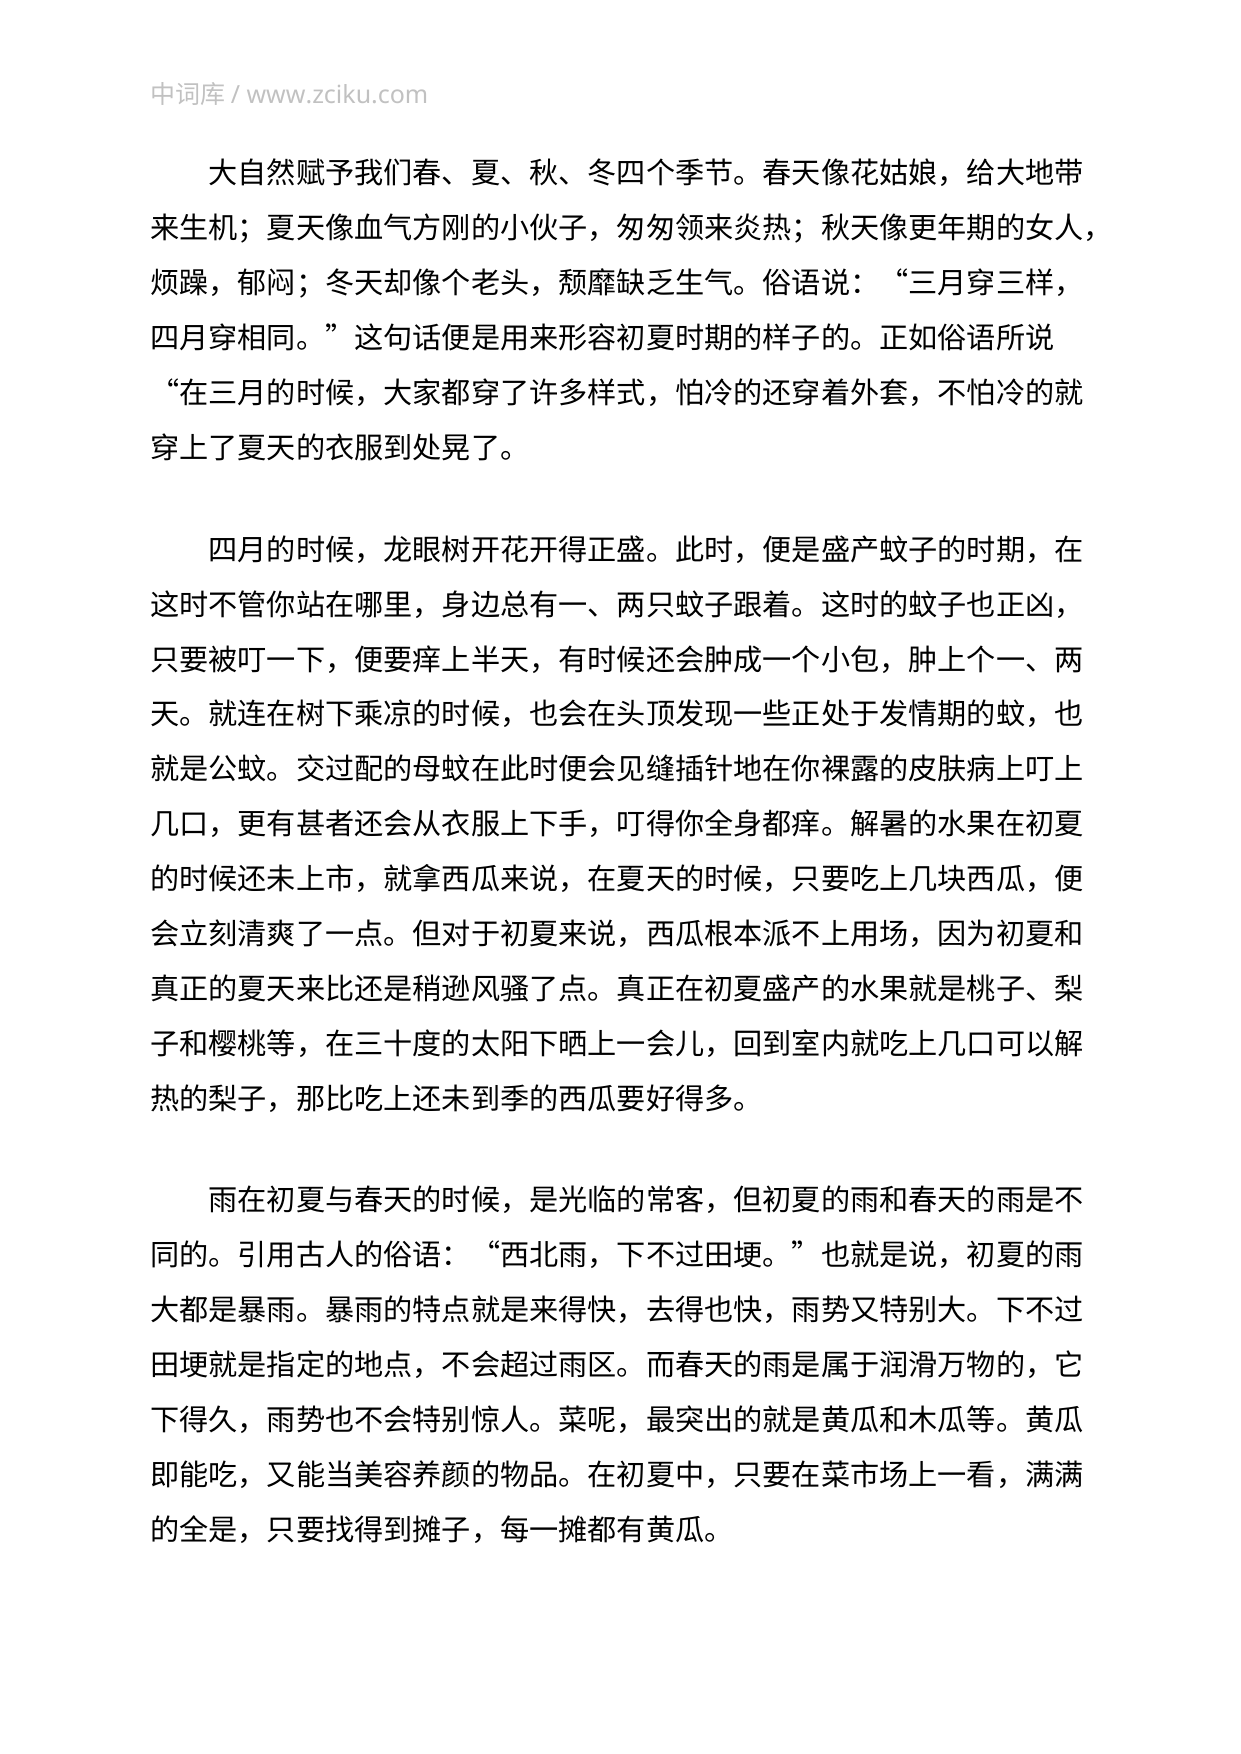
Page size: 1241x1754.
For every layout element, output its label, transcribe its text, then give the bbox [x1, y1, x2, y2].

text 四月的时候，龙眼树开花开得正盛。此时，便是盛产蚊子的时期，在这时不管你站在哪里，身边总有一、两只蚊子跟着。这时的蚊子也正凶，只要被叮一下，便要痒上半天，有时候还会肿成一个小包，肿上个一、两天。就连在树下乘凉的时候，也会在头顶发现一些正处于发情期的蚊，也就是公蚊。交过配的母蚊在此时便会见缝插针地在你裸露的皮肤病上叮上几口，更有甚者还会从衣服上下手，叮得你全身都痒。解暑的水果在初夏的时候还未上市，就拿西瓜来说，在夏天的时候，只要吃上几块西瓜，便会立刻清爽了一点。但对于初夏来说，西瓜根本派不上用场，因为初夏和真正的夏天来比还是稍逊风骚了点。真正在初夏盛产的水果就是桃子、梨子和樱桃等，在三十度的太阳下晒上一会儿，回到室内就吃上几口可以解热的梨子，那比吃上还未到季的西瓜要好得多。 [150, 526, 1090, 1117]
text 大自然赋予我们春、夏、秋、冬四个季节。春天像花姑娘，给大地带来生机；夏天像血气方刚的小伙子，匆匆领来炎热；秋天像更年期的女人，烦躁，郁闷；冬天却像个老头，颓靡缺乏生气。俗语说：“三月穿三样，四月穿相同。”这句话便是用来形容初夏时期的样子的。正如俗语所说“在三月的时候，大家都穿了许多样式，怕冷的还穿着外套，不怕冷的就穿上了夏天的衣服到处晃了。 [150, 150, 1090, 467]
text 雨在初夏与春天的时候，是光临的常客，但初夏的雨和春天的雨是不同的。引用古人的俗语：“西北雨，下不过田埂。”也就是说，初夏的雨大都是暴雨。暴雨的特点就是来得快，去得也快，雨势又特别大。下不过田埂就是指定的地点，不会超过雨区。而春天的雨是属于润滑万物的，它下得久，雨势也不会特别惊人。菜呢，最突出的就是黄瓜和木瓜等。黄瓜即能吃，又能当美容养颜的物品。在初夏中，只要在菜市场上一看，满满的全是，只要找得到摊子，每一摊都有黄瓜。 [150, 1177, 1090, 1549]
